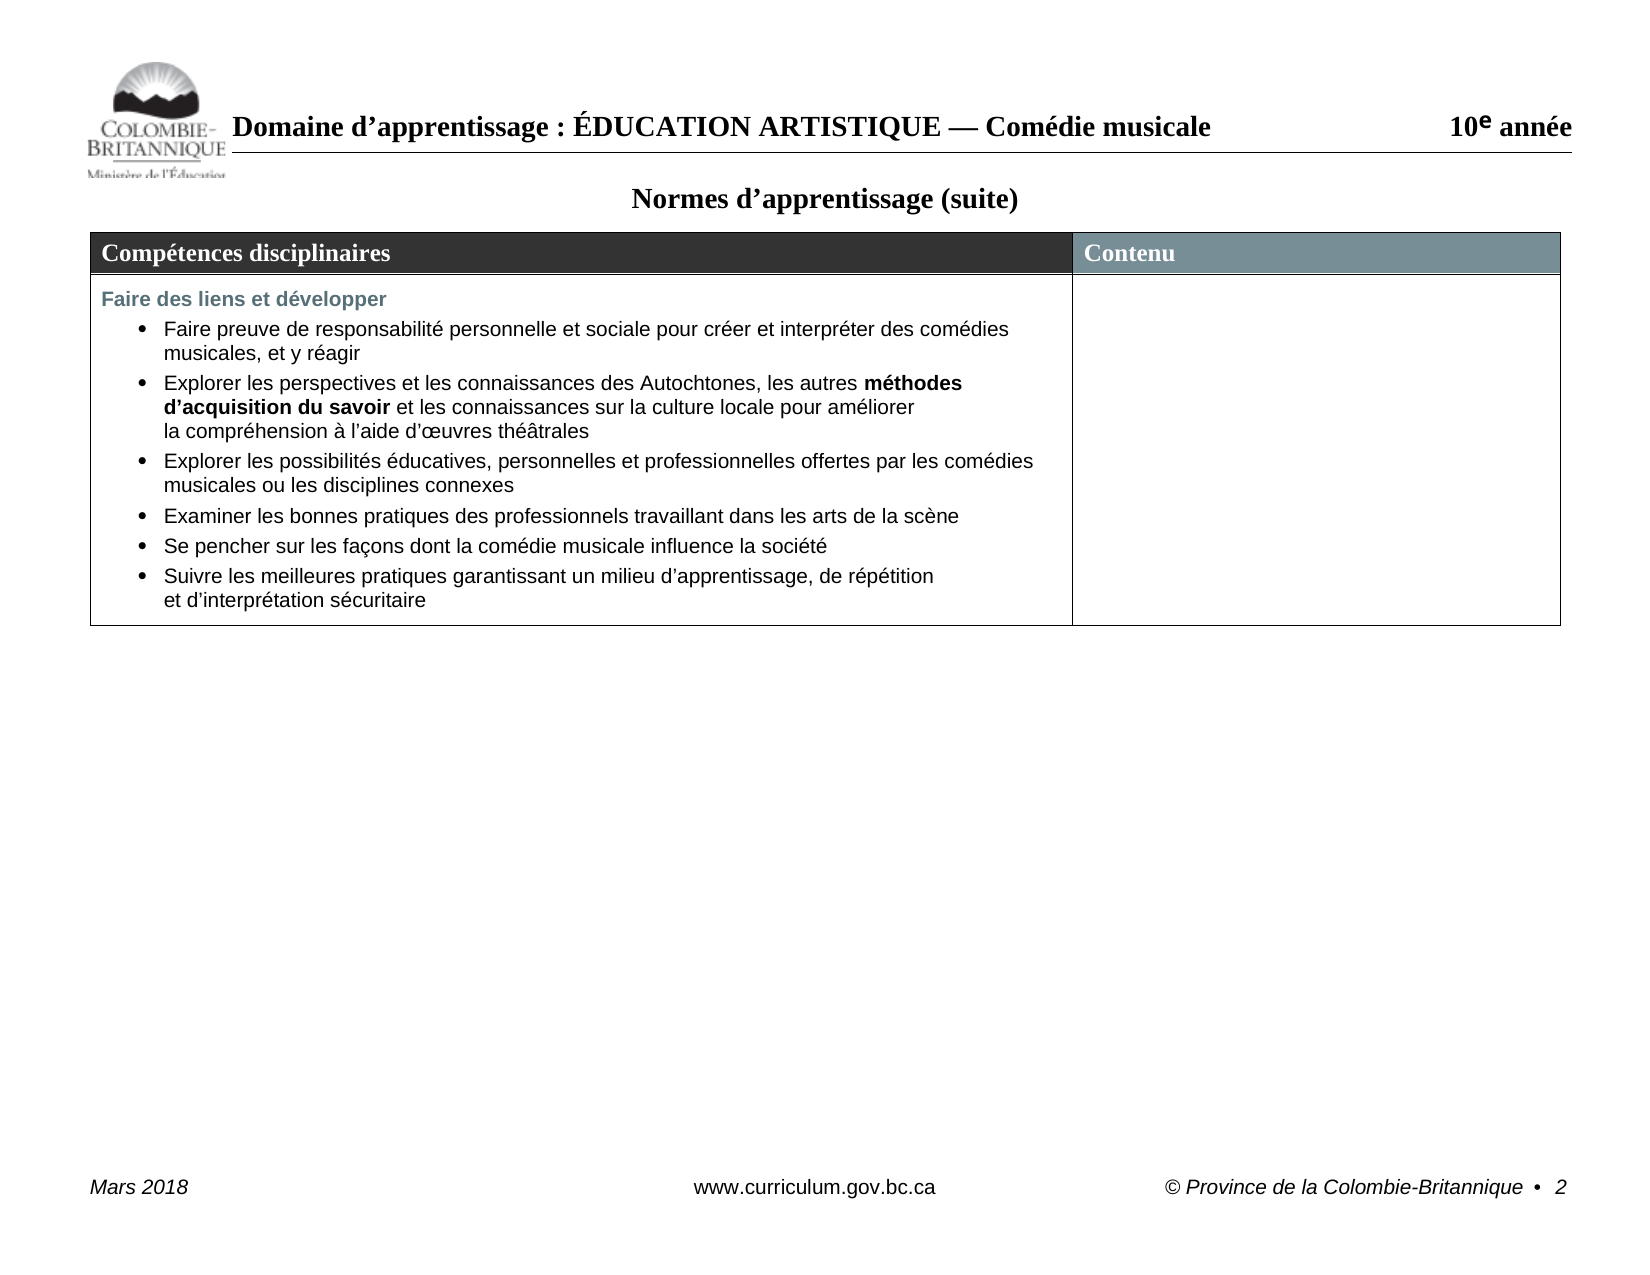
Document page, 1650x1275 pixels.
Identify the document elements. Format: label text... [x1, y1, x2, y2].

table_header Contenu [1073, 233, 1560, 273]
text Normes d’apprentissage (suite) [89, 182, 1560, 215]
table_cell [1073, 275, 1560, 625]
table_cell Faire des liens et développer Faire preuve de responsabilité personnelle et sociale pour créer et interpréter des comédies musicales, et y réagir Explorer les perspectives et les connaissances des Autochtones, les autres méthodes d’acquisition du savoir et les connaissances sur la culture locale pour améliorer la compréhension à l’aide d’œuvres théâtrales Explorer les possibilités éducatives, personnelles et professionnelles offertes par les comédies musicales ou les disciplines connexes Examiner les bonnes pratiques des professionnels travaillant dans les arts de la scène Se pencher sur les façons dont la comédie musicale influence la société Suivre les meilleures pratiques garantissant un milieu d’apprentissage, de répétition et d’interprétation sécuritaire [91, 275, 1072, 625]
text Domaine d’apprentissage : ÉDUCATION ARTISTIQUE — Comédie musicale 10e année [232, 104, 1572, 152]
table_header Compétences disciplinaires [91, 233, 1072, 273]
